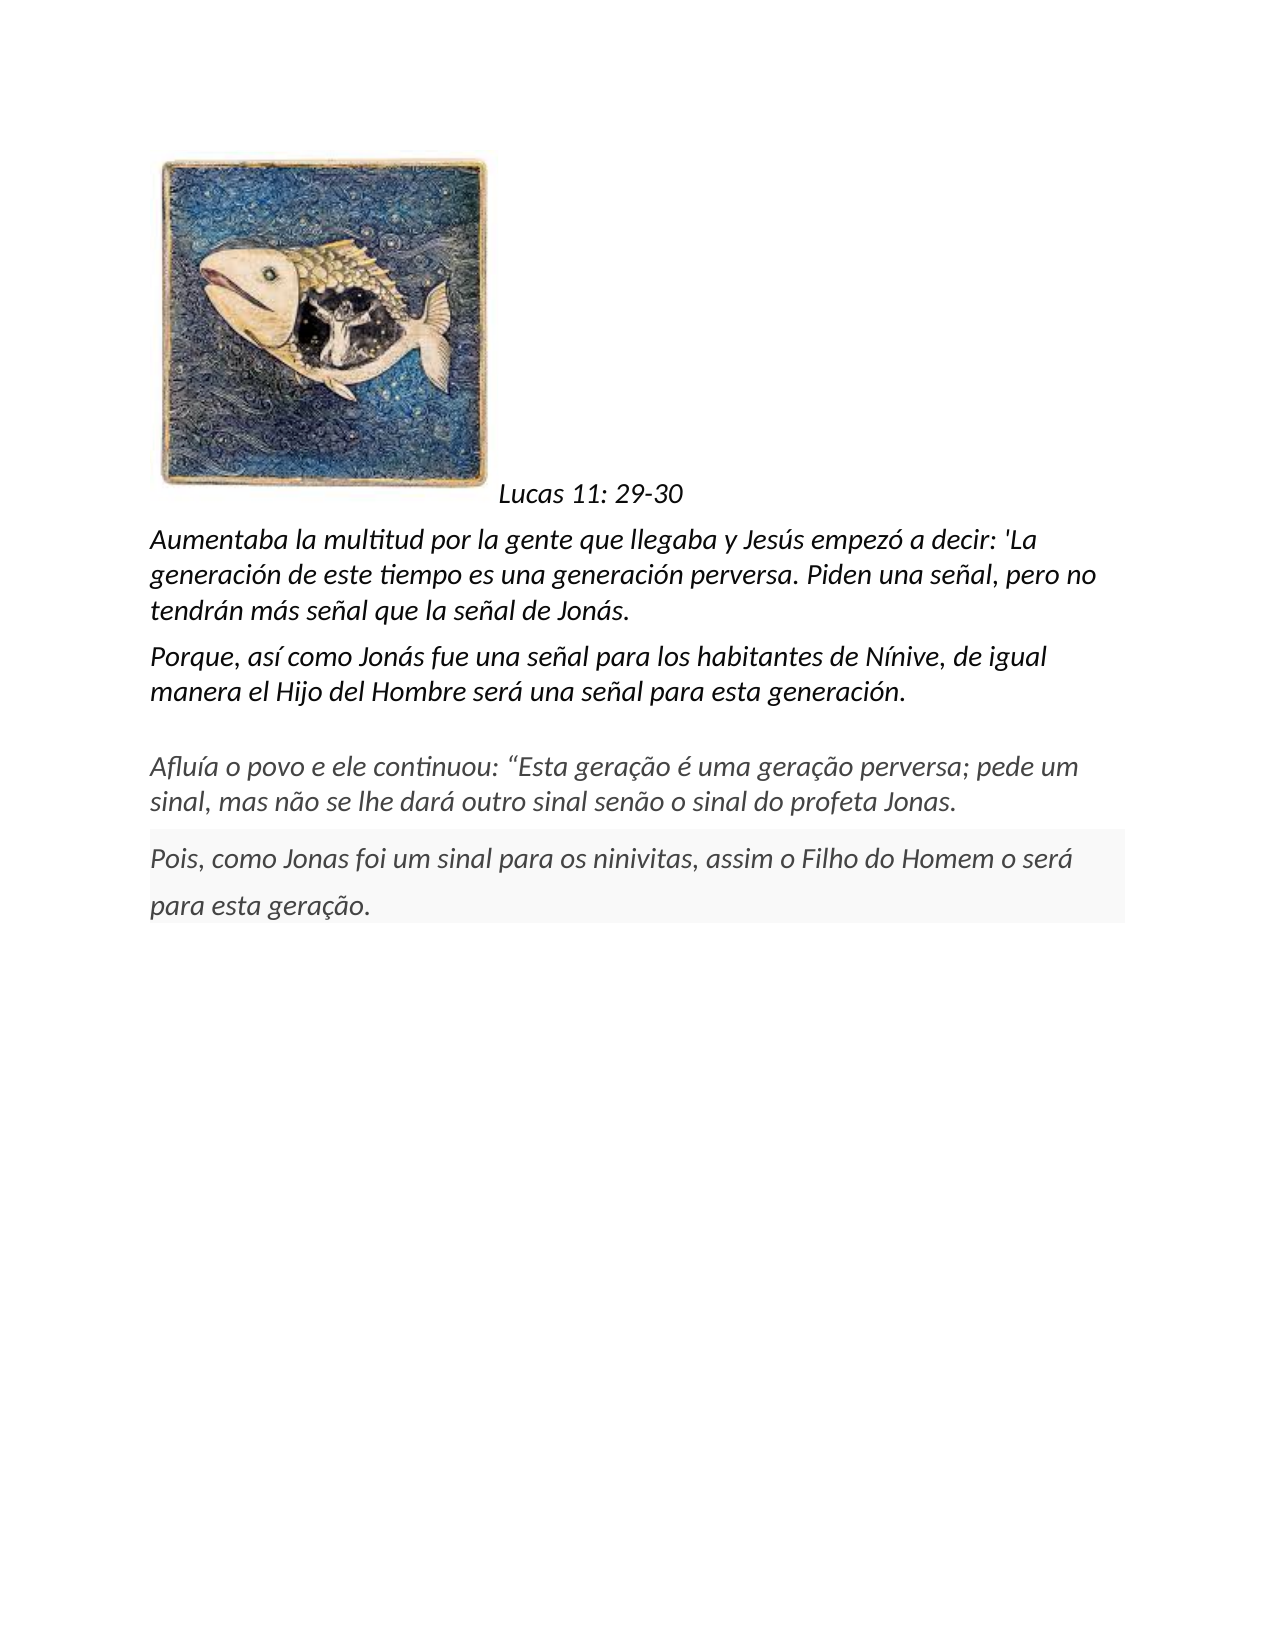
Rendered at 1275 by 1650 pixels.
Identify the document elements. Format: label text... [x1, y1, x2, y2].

picture [150, 150, 499, 504]
text Porque, así como Jonás fue una señal para los habitantes de Nínive, de igual manera el Hijo del Hombre será una señal para esta generación. [150, 638, 1125, 738]
text Afluía o povo e ele continuou: “Esta geração é uma geração perversa; pede um sinal, mas não se lhe dará outro sinal senão o sinal do profeta Jonas. [150, 748, 1125, 819]
text Aumentaba la multitud por la gente que llegaba y Jesús empezó a decir: 'La generación de este tiempo es una generación perversa. Piden una señal, pero no tendrán más señal que la señal de Jonás. [150, 521, 1125, 628]
text Pois, como Jonas foi um sinal para os ninivitas, assim o Filho do Homem o será para esta geração. [150, 829, 1125, 923]
